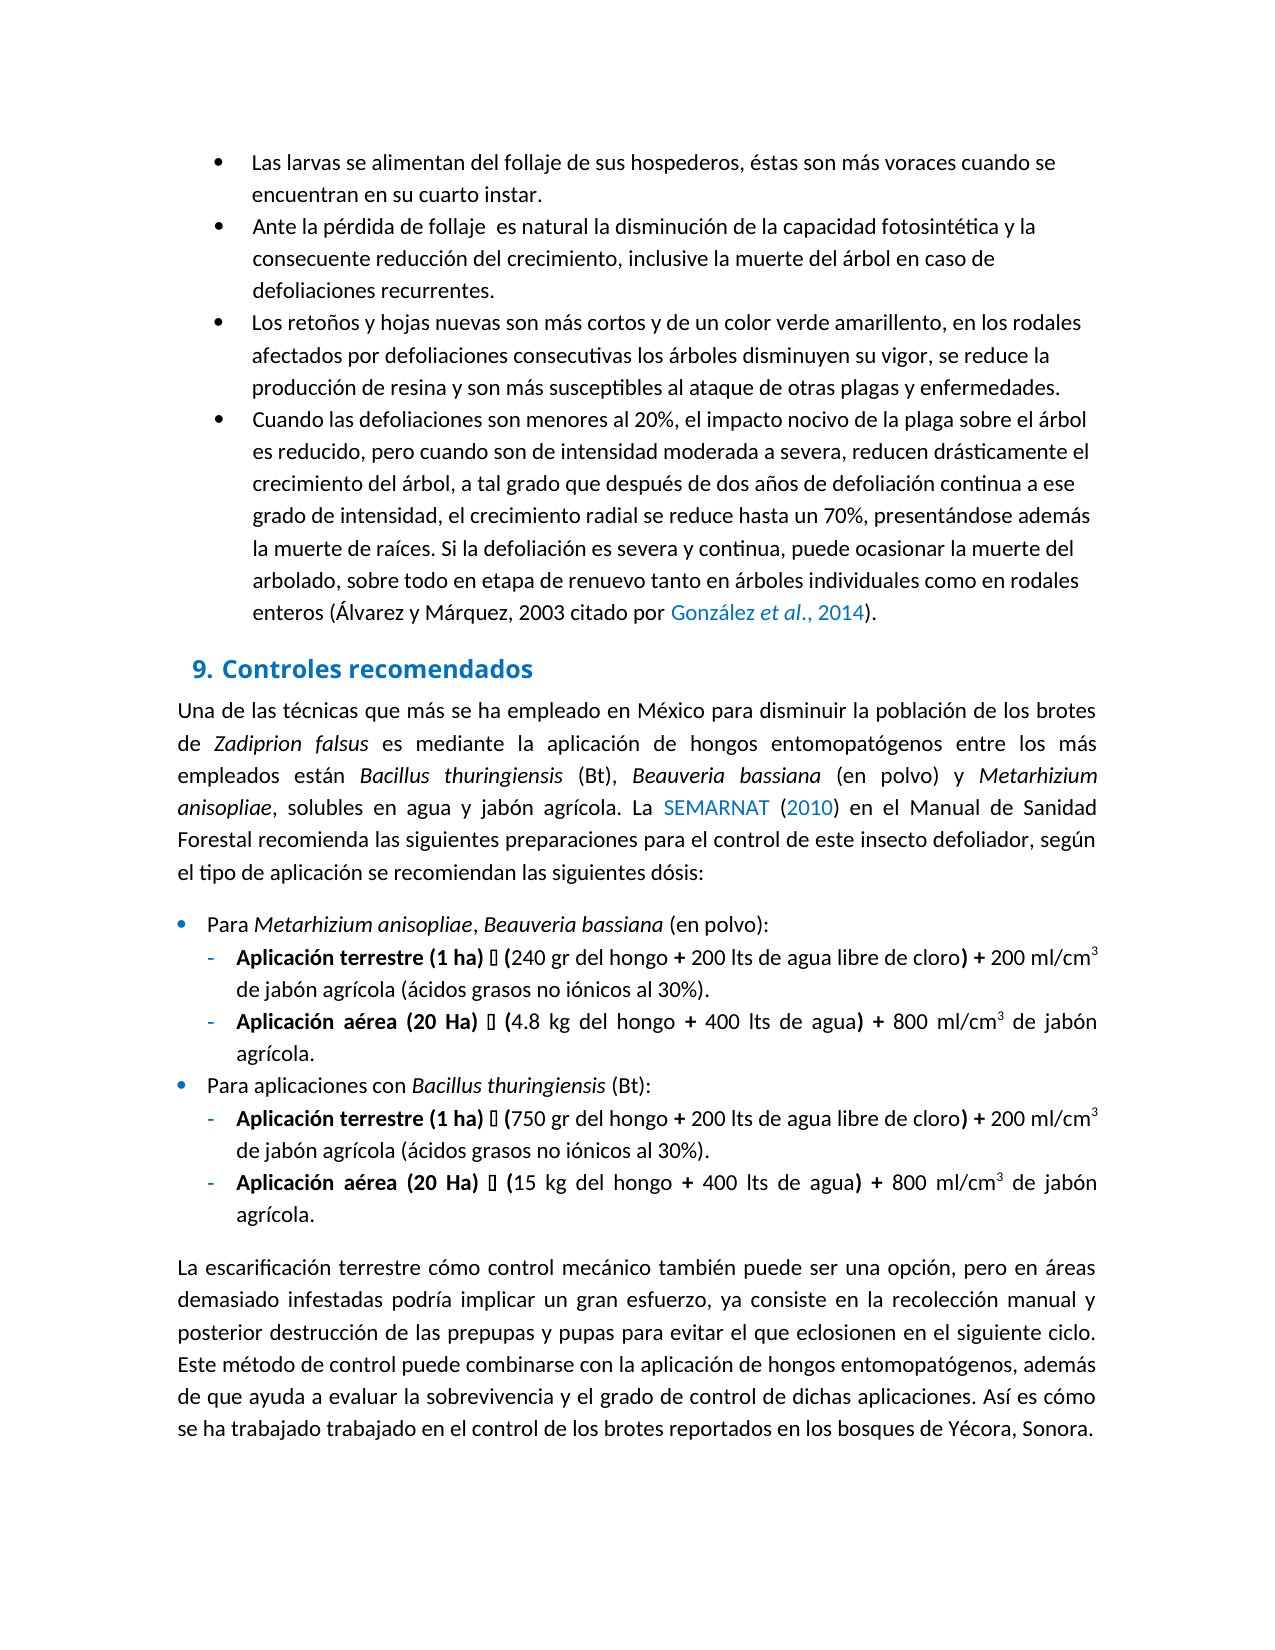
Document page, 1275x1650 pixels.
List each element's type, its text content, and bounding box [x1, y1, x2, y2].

list Aplicación aérea (20 Ha) (15 kg del hongo + 400 lts de agua) + 800 ml/cm3 de jabón agrícola. [207, 1168, 1098, 1228]
list Los retoños y hojas nuevas son más cortos y de un color verde amarillento, en los rodales afectados por defoliaciones consecutivas los árboles disminuyen su vigor, se reduce la producción de resina y son más susceptibles al ataque de otras plagas y enfermedades. [214, 308, 1098, 401]
list Las larvas se alimentan del follaje de sus hospederos, éstas son más voraces cuando se encuentran en su cuarto instar. [214, 148, 1098, 208]
list Cuando las defoliaciones son menores al 20%, el impacto nocivo de la plaga sobre el árbol es reducido, pero cuando son de intensidad moderada a severa, reducen drásticamente el crecimiento del árbol, a tal grado que después de dos años de defoliación continua a ese grado de intensidad, el crecimiento radial se reduce hasta un 70%, presentándose además la muerte de raíces. Si la defoliación es severa y continua, puede ocasionar la muerte del arbolado, sobre todo en etapa de renuevo tanto en árboles individuales como en rodales enteros (Álvarez y Márquez, 2003 citado por González et al., 2014). [215, 405, 1098, 626]
list Aplicación aérea (20 Ha) (4.8 kg del hongo + 400 lts de agua) + 800 ml/cm3 de jabón agrícola. [207, 1007, 1098, 1067]
list Aplicación terrestre (1 ha) (240 gr del hongo + 200 lts de agua libre de cloro) + 200 ml/cm3 de jabón agrícola (ácidos grasos no iónicos al 30%). [207, 943, 1098, 1003]
list Ante la pérdida de follaje es natural la disminución de la capacidad fotosintética y la consecuente reducción del crecimiento, inclusive la muerte del árbol en caso de defoliaciones recurrentes. [215, 212, 1098, 304]
list Para Metarhizium anisopliae, Beauveria bassiana (en polvo): [177, 911, 1098, 939]
list Controles recomendados [192, 651, 1098, 685]
text La escarificación terrestre cómo control mecánico también puede ser una opción, pero en áreas demasiado infestadas podría implicar un gran esfuerzo, ya consiste en la recolección manual y posterior destrucción de las prepupas y pupas para evitar el que eclosionen en el siguiente ciclo. Este método de control puede combinarse con la aplicación de hongos entomopatógenos, además de que ayuda a evaluar la sobrevivencia y el grado de control de dichas aplicaciones. Así es cómo se ha trabajado trabajado en el control de los brotes reportados en los bosques de Yécora, Sonora. [177, 1253, 1098, 1442]
text Una de las técnicas que más se ha empleado en México para disminuir la población de los brotes de Zadiprion falsus es mediante la aplicación de hongos entomopatógenos entre los más empleados están Bacillus thuringiensis (Bt), Beauveria bassiana (en polvo) y Metarhizium anisopliae, solubles en agua y jabón agrícola. La SEMARNAT (2010) en el Manual de Sanidad Forestal recomienda las siguientes preparaciones para el control de este insecto defoliador, según el tipo de aplicación se recomiendan las siguientes dósis: [177, 697, 1098, 886]
list Aplicación terrestre (1 ha) (750 gr del hongo + 200 lts de agua libre de cloro) + 200 ml/cm3 de jabón agrícola (ácidos grasos no iónicos al 30%). [207, 1104, 1098, 1164]
list Para aplicaciones con Bacillus thuringiensis (Bt): [177, 1072, 1098, 1099]
